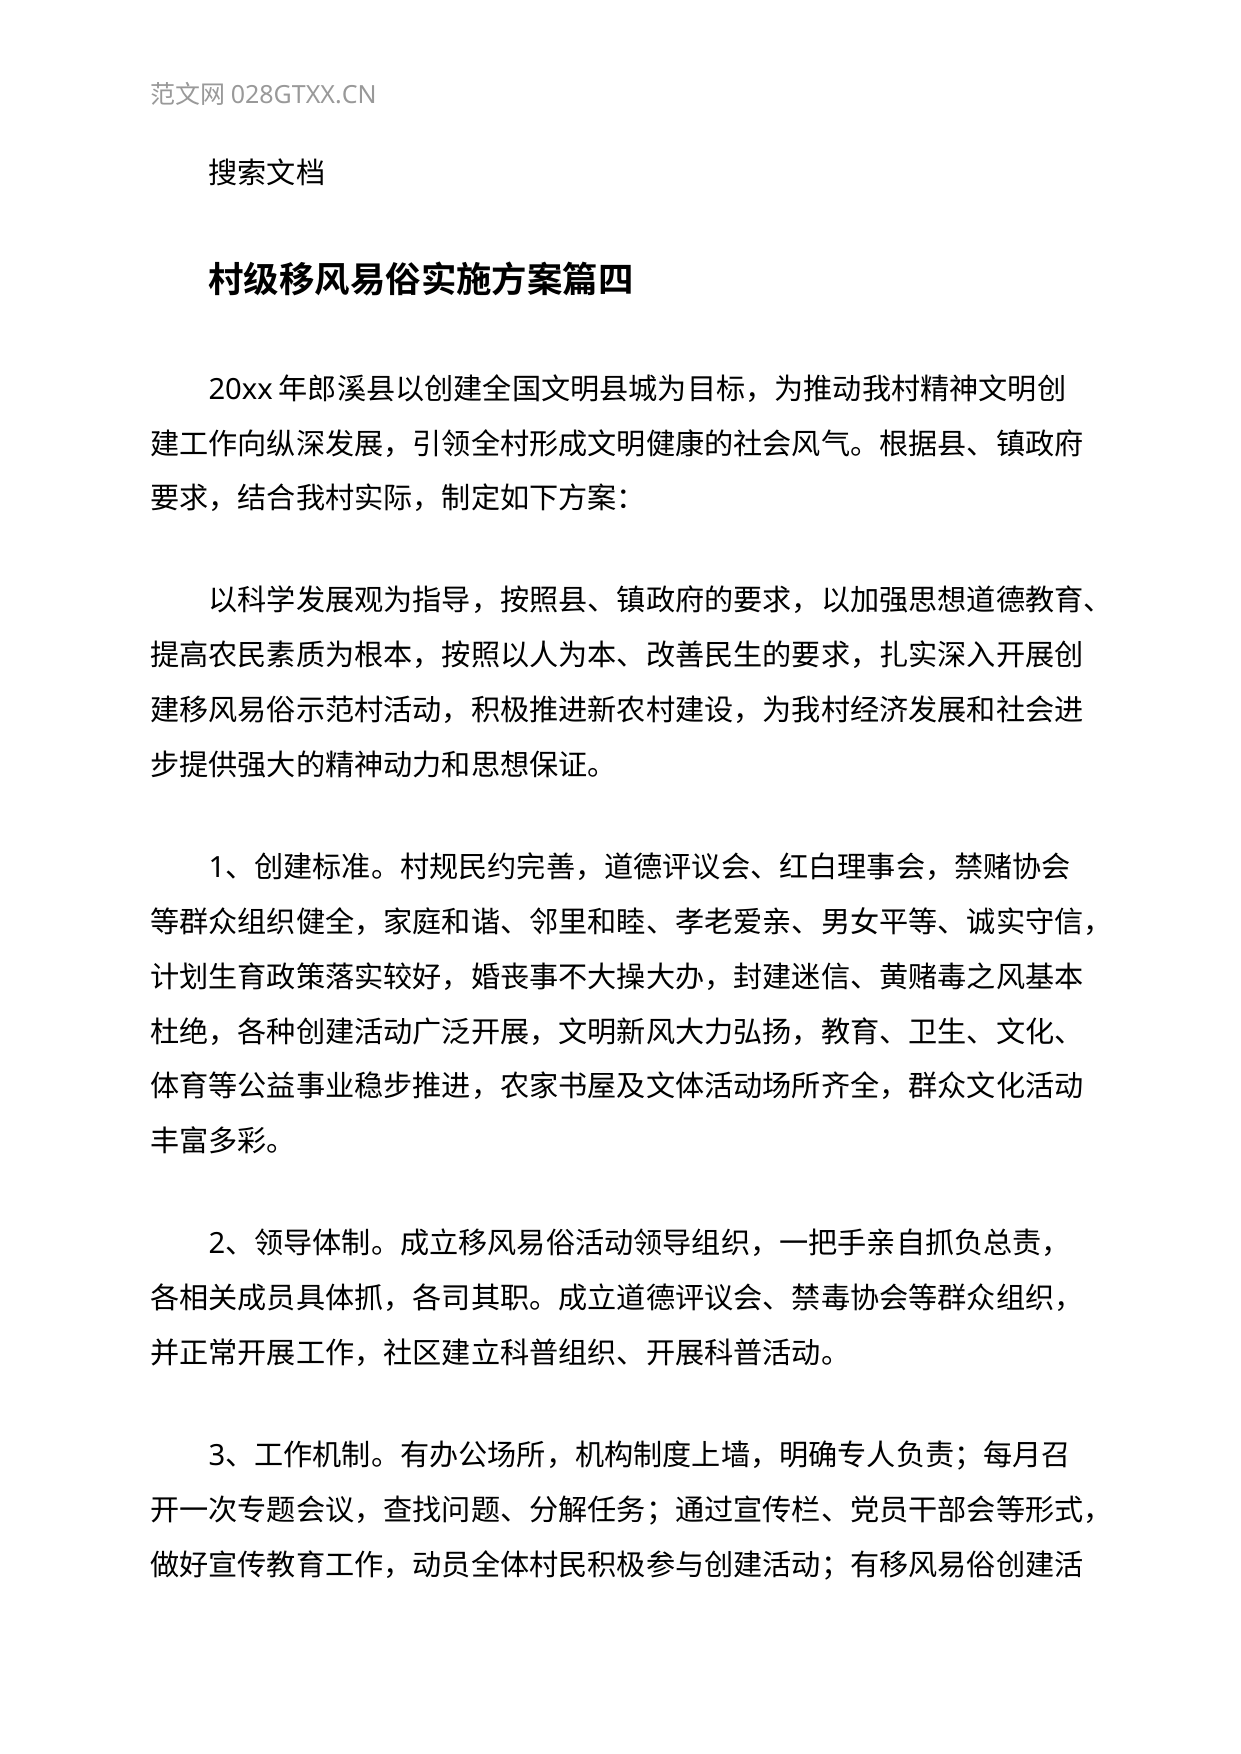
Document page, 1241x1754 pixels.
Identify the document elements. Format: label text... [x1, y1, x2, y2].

text 以科学发展观为指导，按照县、镇政府的要求，以加强思想道德教育、提高农民素质为根本，按照以人为本、改善民生的要求，扎实深入开展创建移风易俗示范村活动，积极推进新农村建设，为我村经济发展和社会进步提供强大的精神动力和思想保证。 [150, 577, 1090, 784]
text 20xx年郎溪县以创建全国文明县城为目标，为推动我村精神文明创建工作向纵深发展，引领全村形成文明健康的社会风气。根据县、镇政府要求，结合我村实际，制定如下方案： [150, 365, 1090, 517]
text 2、领导体制。成立移风易俗活动领导组织，一把手亲自抓负总责，各相关成员具体抓，各司其职。成立道德评议会、禁毒协会等群众组织，并正常开展工作，社区建立科普组织、开展科普活动。 [150, 1220, 1090, 1372]
text 村级移风易俗实施方案篇四 [150, 252, 1090, 303]
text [150, 1431, 1090, 1583]
text 1、创建标准。村规民约完善，道德评议会、红白理事会，禁赌协会等群众组织健全，家庭和谐、邻里和睦、孝老爱亲、男女平等、诚实守信，计划生育政策落实较好，婚丧事不大操大办，封建迷信、黄赌毒之风基本杜绝，各种创建活动广泛开展，文明新风大力弘扬，教育、卫生、文化、体育等公益事业稳步推进，农家书屋及文体活动场所齐全，群众文化活动丰富多彩。 [150, 843, 1090, 1160]
text 搜索文档 [150, 150, 1090, 192]
